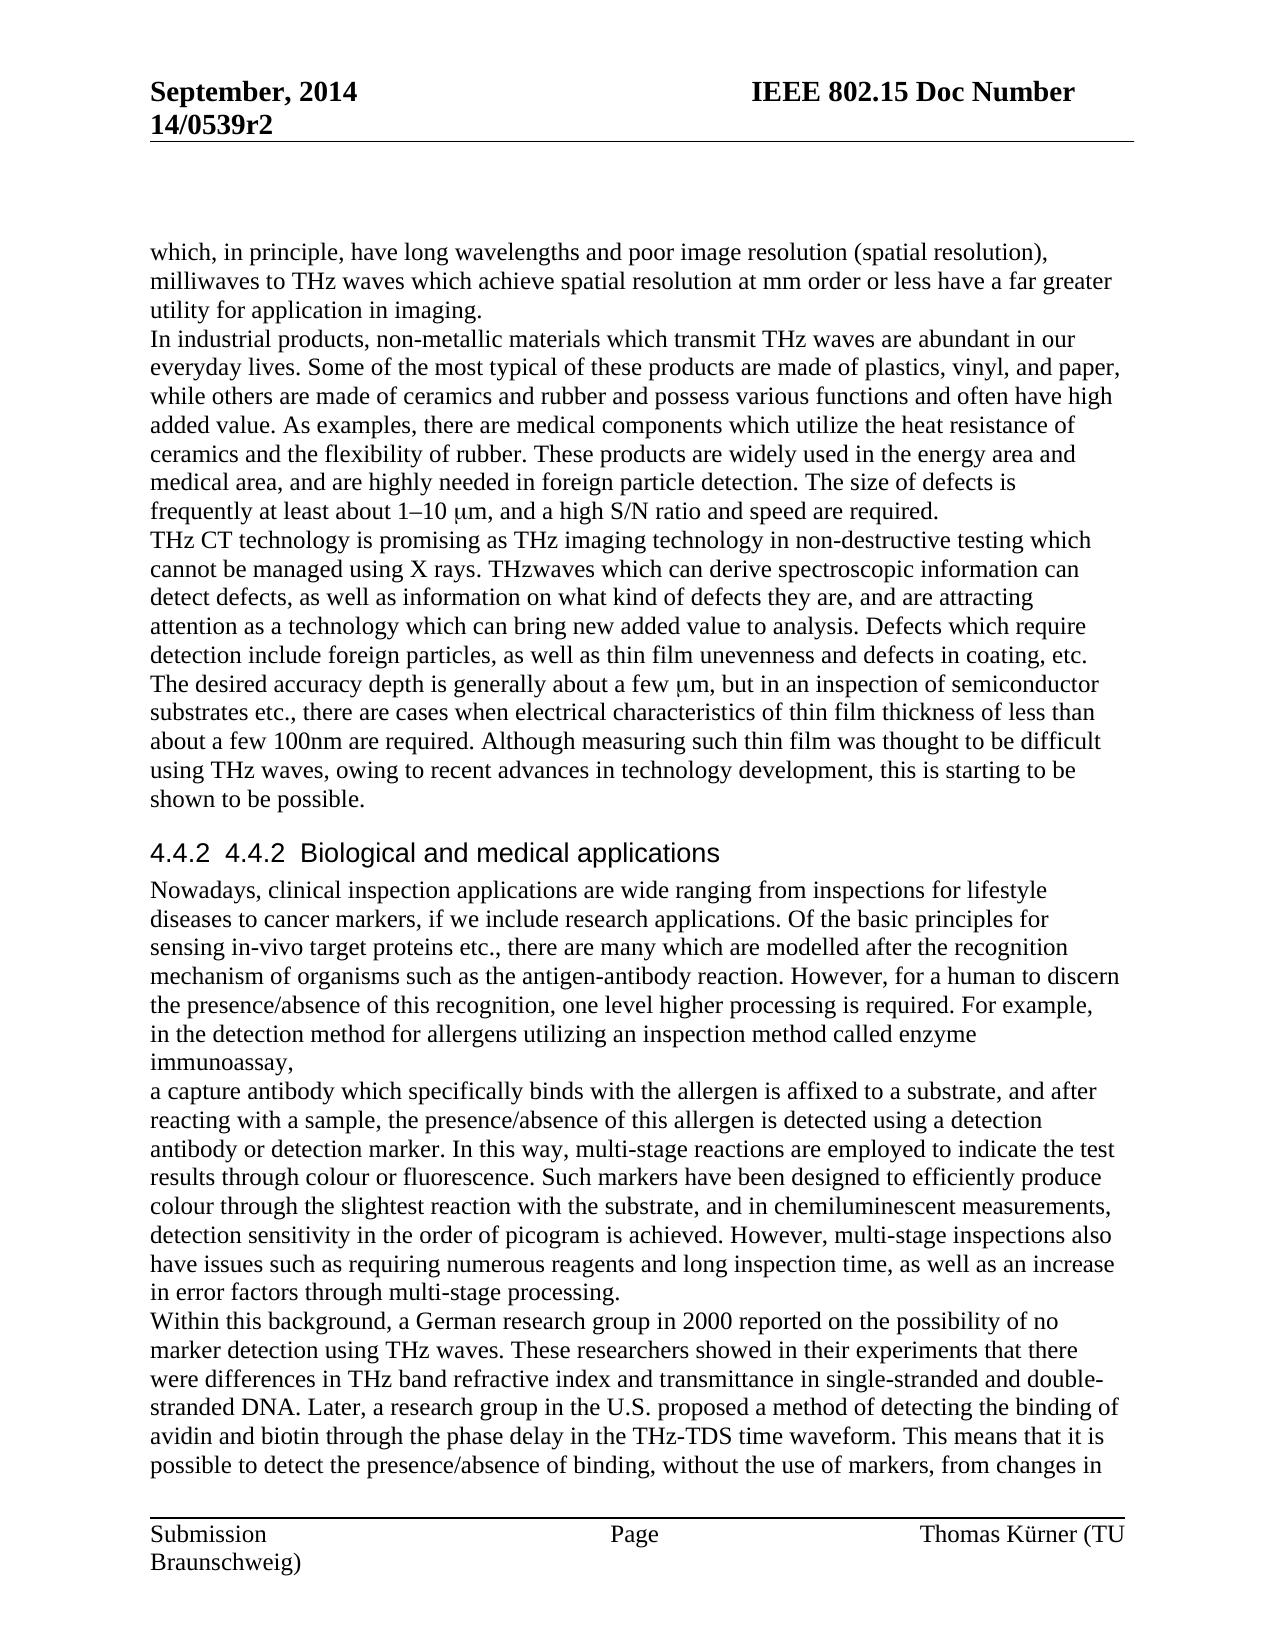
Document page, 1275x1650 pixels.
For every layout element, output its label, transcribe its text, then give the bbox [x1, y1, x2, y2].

text Nowadays, clinical inspection applications are wide ranging from inspections for lifestyle diseases to cancer markers, if we include research applications. Of the basic principles for sensing in-vivo target proteins etc., there are many which are modelled after the recognition mechanism of organisms such as the antigen-antibody reaction. However, for a human to discern the presence/absence of this recognition, one level higher processing is required. For example, in the detection method for allergens utilizing an inspection method called enzyme immunoassay, a capture antibody which specifically binds with the allergen is affixed to a substrate, and after reacting with a sample, the presence/absence of this allergen is detected using a detection antibody or detection marker. In this way, multi-stage reactions are employed to indicate the test results through colour or fluorescence. Such markers have been designed to efficiently produce colour through the slightest reaction with the substrate, and in chemiluminescent measurements, detection sensitivity in the order of picogram is achieved. However, multi-stage inspections also have issues such as requiring numerous reagents and long inspection time, as well as an increase in error factors through multi-stage processing. [150, 875, 1125, 1306]
text In industrial products, non-metallic materials which transmit THz waves are abundant in our everyday lives. Some of the most typical of these products are made of plastics, vinyl, and paper, while others are made of ceramics and rubber and possess various functions and often have high added value. As examples, there are medical components which utilize the heat resistance of ceramics and the flexibility of rubber. These products are widely used in the energy area and medical area, and are highly needed in foreign particle detection. The size of defects is frequently at least about 1–10 m, and a high S/N ratio and speed are required. [150, 324, 1125, 525]
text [150, 237, 1125, 324]
subtitle 4.4.2 Biological and medical applications [150, 837, 1125, 869]
text THz CT technology is promising as THz imaging technology in non-destructive testing which cannot be managed using X rays. THzwaves which can derive spectroscopic information can detect defects, as well as information on what kind of defects they are, and are attracting attention as a technology which can bring new added value to analysis. Defects which require detection include foreign particles, as well as thin film unevenness and defects in coating, etc. The desired accuracy depth is generally about a few m, but in an inspection of semiconductor substrates etc., there are cases when electrical characteristics of thin film thickness of less than about a few 100nm are required. Although measuring such thin film was thought to be difficult using THz waves, owing to recent advances in technology development, this is starting to be shown to be possible. [150, 525, 1125, 812]
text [150, 1306, 1125, 1479]
